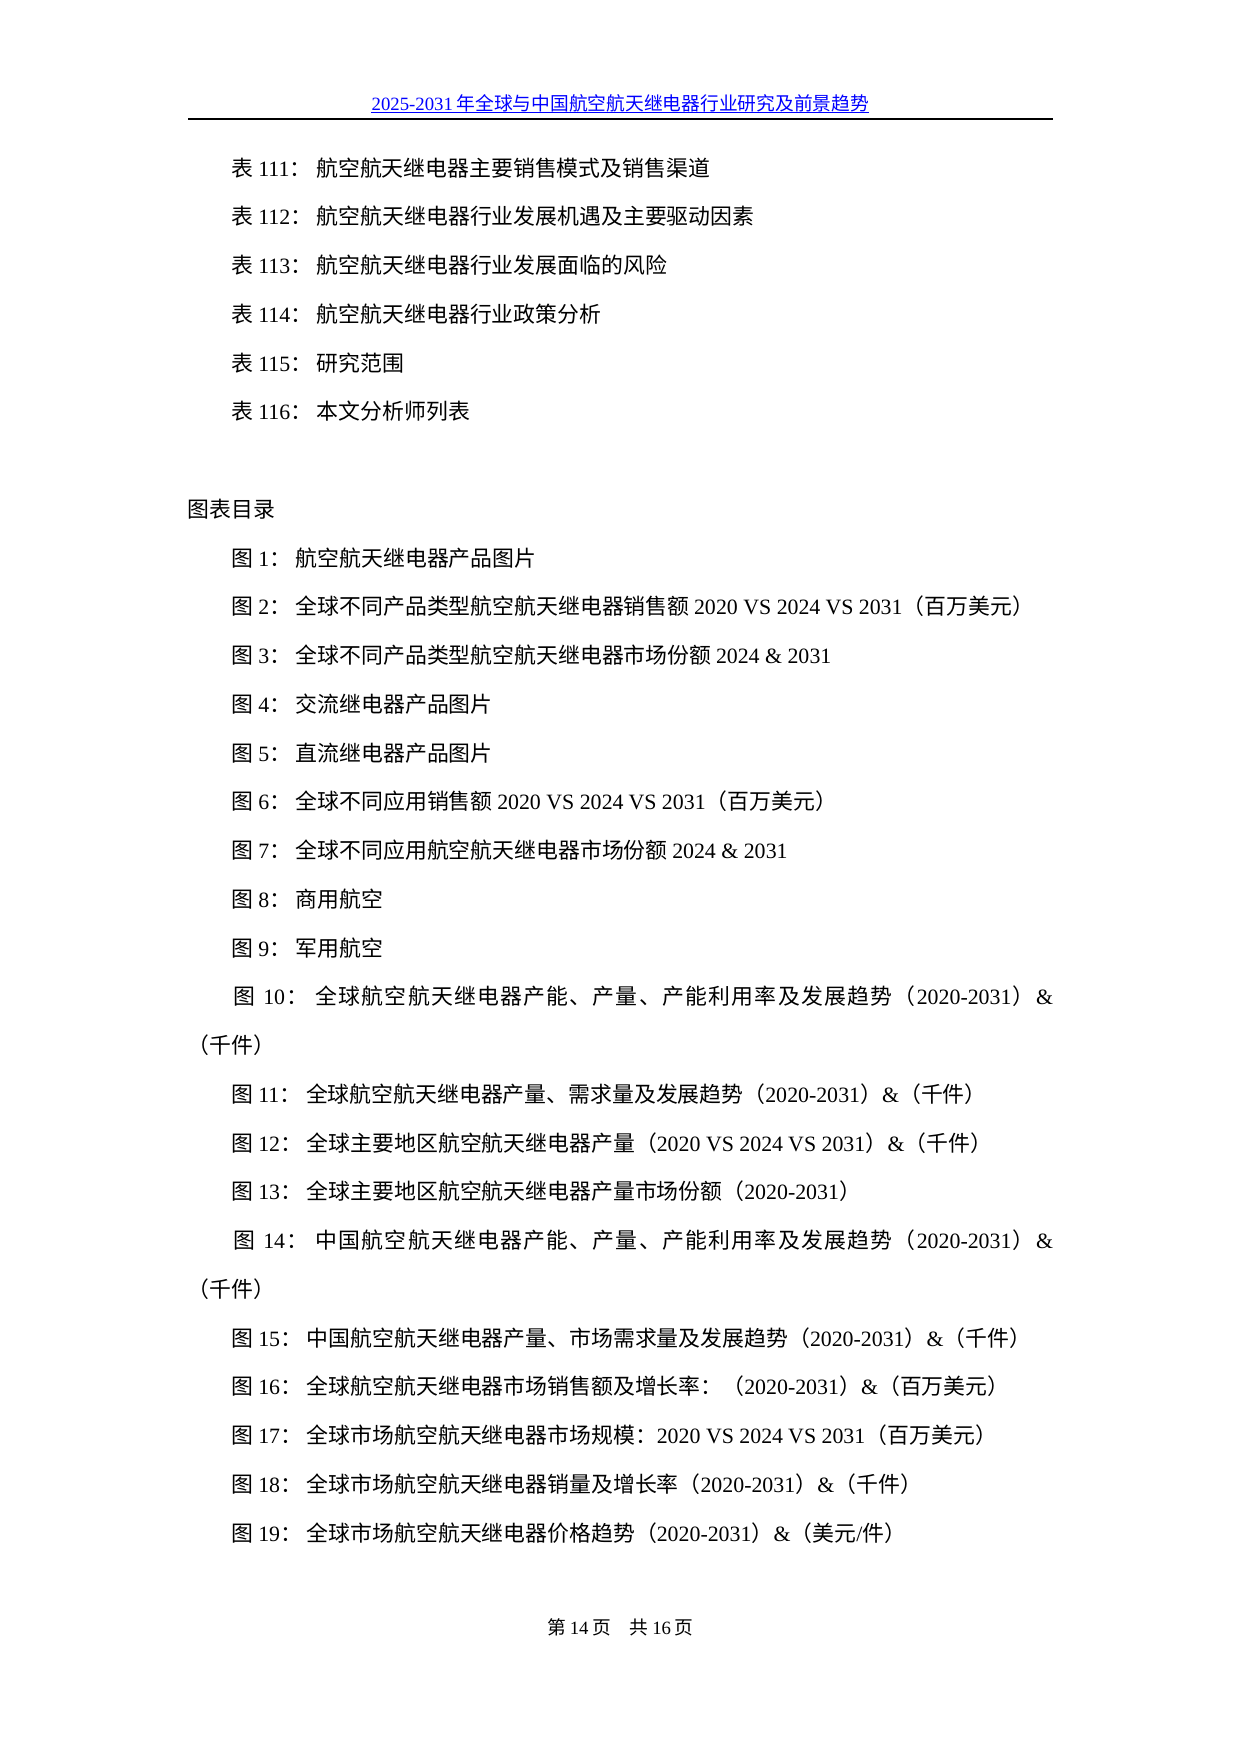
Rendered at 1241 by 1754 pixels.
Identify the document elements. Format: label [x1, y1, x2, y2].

text [187, 150, 1053, 1548]
